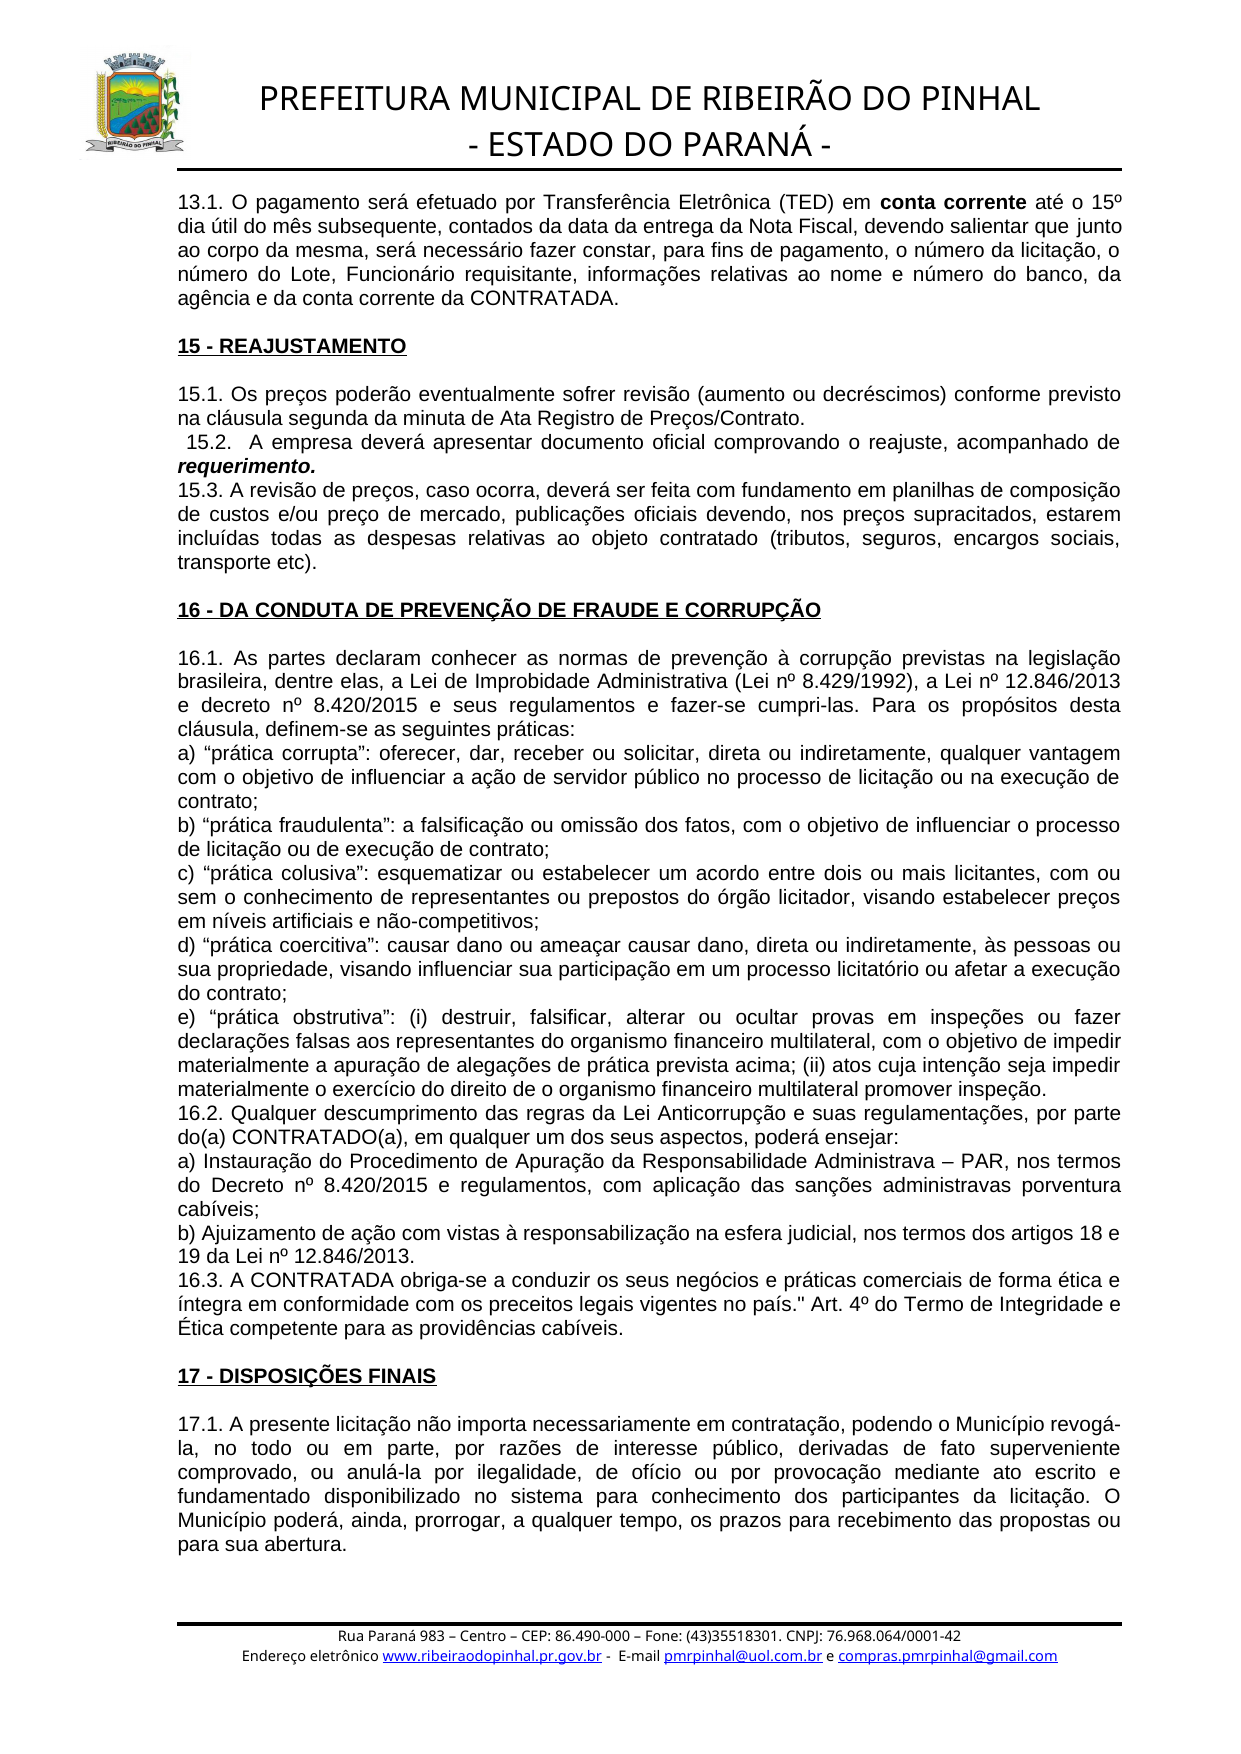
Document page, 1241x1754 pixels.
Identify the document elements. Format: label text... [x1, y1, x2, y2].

text c) “prática colusiva”: esquematizar ou estabelecer um acordo entre dois ou mais licitantes, com ou sem o conhecimento de representantes ou prepostos do órgão licitador, visando estabelecer preços em níveis artificiais e não-competitivos; [177, 861, 1122, 933]
text d) “prática coercitiva”: causar dano ou ameaçar causar dano, direta ou indiretamente, às pessoas ou sua propriedade, visando influenciar sua participação em um processo licitatório ou afetar a execução do contrato; [177, 933, 1122, 1005]
text 15.1. Os preços poderão eventualmente sofrer revisão (aumento ou decréscimos) conforme previsto na cláusula segunda da minuta de Ata Registro de Preços/Contrato. [177, 382, 1122, 430]
picture [79, 45, 192, 160]
text 13.1. O pagamento será efetuado por Transferência Eletrônica (TED) em conta corrente até o 15º dia útil do mês subsequente, contados da data da entrega da Nota Fiscal, devendo salientar que junto ao corpo da mesma, será necessário fazer constar, para fins de pagamento, o número da licitação, o número do Lote, Funcionário requisitante, informações relativas ao nome e número do banco, da agência e da conta corrente da CONTRATADA. [177, 190, 1122, 310]
text b) “prática fraudulenta”: a falsificação ou omissão dos fatos, com o objetivo de influenciar o processo de licitação ou de execução de contrato; [177, 813, 1122, 861]
text 16 - DA CONDUTA DE PREVENÇÃO DE FRAUDE E CORRUPÇÃO [177, 597, 1122, 621]
text 17.1. A presente licitação não importa necessariamente em contratação, podendo o Município revogá-la, no todo ou em parte, por razões de interesse público, derivadas de fato superveniente comprovado, ou anulá-la por ilegalidade, de ofício ou por provocação mediante ato escrito e fundamentado disponibilizado no sistema para conhecimento dos participantes da licitação. O Município poderá, ainda, prorrogar, a qualquer tempo, os prazos para recebimento das propostas ou para sua abertura. [177, 1412, 1122, 1556]
text a) “prática corrupta”: oferecer, dar, receber ou solicitar, direta ou indiretamente, qualquer vantagem com o objetivo de influenciar a ação de servidor público no processo de licitação ou na execução de contrato; [177, 741, 1122, 813]
text 15.3. A revisão de preços, caso ocorra, deverá ser feita com fundamento em planilhas de composição de custos e/ou preço de mercado, publicações oficiais devendo, nos preços supracitados, estarem incluídas todas as despesas relativas ao objeto contratado (tributos, seguros, encargos sociais, transporte etc). [177, 478, 1122, 573]
text 16.1. As partes declaram conhecer as normas de prevenção à corrupção previstas na legislação brasileira, dentre elas, a Lei de Improbidade Administrativa (Lei nº 8.429/1992), a Lei nº 12.846/2013 e decreto nº 8.420/2015 e seus regulamentos e fazer-se cumpri-las. Para os propósitos desta cláusula, definem-se as seguintes práticas: [177, 645, 1122, 741]
text e) “prática obstrutiva”: (i) destruir, falsificar, alterar ou ocultar provas em inspeções ou fazer declarações falsas aos representantes do organismo financeiro multilateral, com o objetivo de impedir materialmente a apuração de alegações de prática prevista acima; (ii) atos cuja intenção seja impedir materialmente o exercício do direito de o organismo financeiro multilateral promover inspeção. [177, 1005, 1122, 1101]
text a) Instauração do Procedimento de Apuração da Responsabilidade Administrava – PAR, nos termos do Decreto nº 8.420/2015 e regulamentos, com aplicação das sanções administravas porventura cabíveis; [177, 1148, 1122, 1220]
text 15.2. A empresa deverá apresentar documento oficial comprovando o reajuste, acompanhado de requerimento. [177, 430, 1122, 478]
text 17 - DISPOSIÇÕES FINAIS [177, 1364, 1122, 1388]
text 16.2. Qualquer descumprimento das regras da Lei Anticorrupção e suas regulamentações, por parte do(a) CONTRATADO(a), em qualquer um dos seus aspectos, poderá ensejar: [177, 1101, 1122, 1148]
text b) Ajuizamento de ação com vistas à responsabilização na esfera judicial, nos termos dos artigos 18 e 19 da Lei nº 12.846/2013. [177, 1220, 1122, 1268]
text 16.3. A CONTRATADA obriga-se a conduzir os seus negócios e práticas comerciais de forma ética e íntegra em conformidade com os preceitos legais vigentes no país." Art. 4º do Termo de Integridade e Ética competente para as providências cabíveis. [177, 1268, 1122, 1340]
text 15 - REAJUSTAMENTO [177, 334, 1122, 358]
